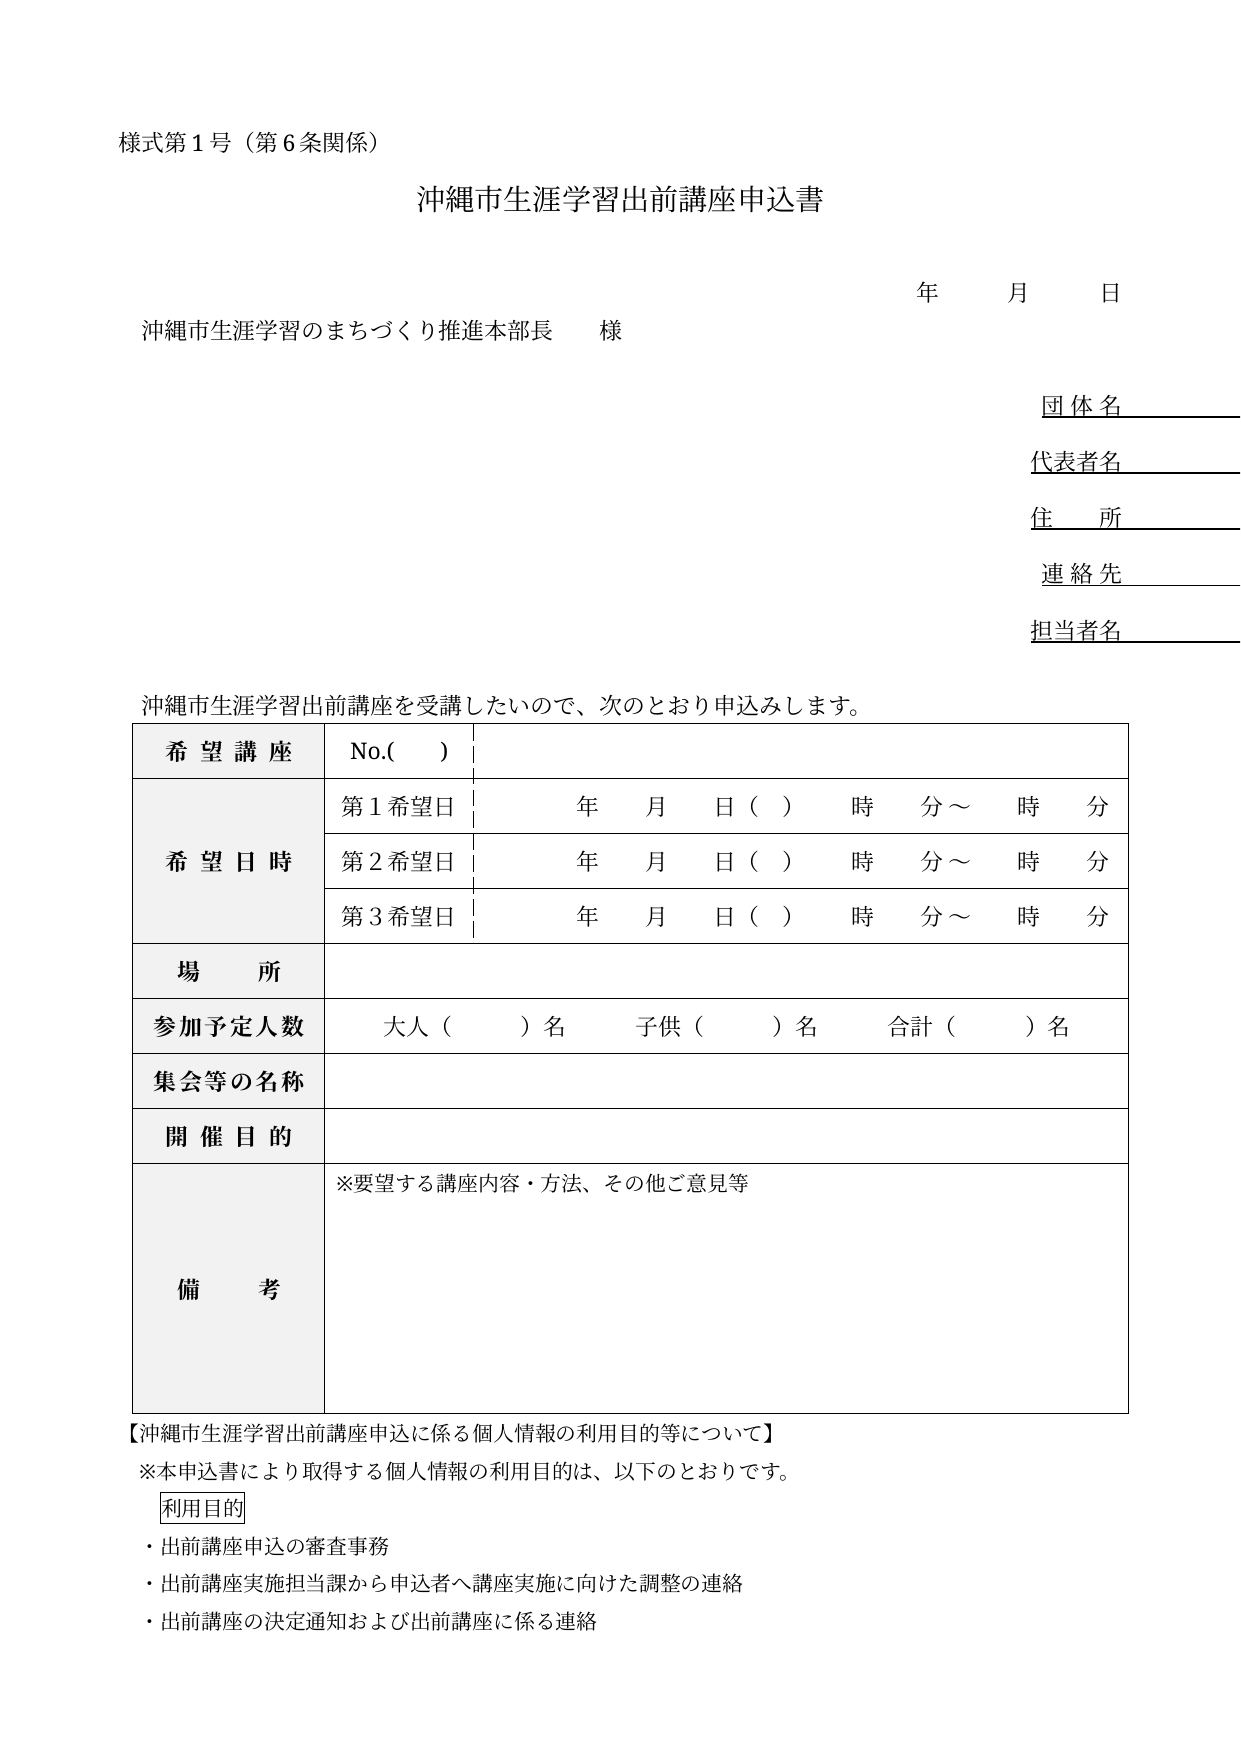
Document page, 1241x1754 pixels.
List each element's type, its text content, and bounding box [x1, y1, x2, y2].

table_cell 年 月 日（ ） 時 分 ～ 時 分 [473, 889, 1128, 943]
table_header No.( ) [325, 724, 473, 778]
table_cell 場所 [133, 944, 324, 998]
text 代表者名 [118, 442, 1122, 479]
text 沖縄市生涯学習のまちづくり推進本部長 様 [118, 310, 1122, 348]
text ・出前講座申込の審査事務 [118, 1526, 1122, 1564]
text 年 月 日 [118, 273, 1122, 310]
table_cell 備考 [133, 1164, 324, 1413]
table_cell [325, 1054, 1128, 1108]
text ※本申込書により取得する個人情報の利用目的は、以下のとおりです。 [118, 1451, 1122, 1489]
table_cell 年 月 日（ ） 時 分 ～ 時 分 [473, 779, 1128, 833]
text 利用目的 [118, 1489, 1122, 1526]
table_cell 集会等の名称 [133, 1054, 324, 1108]
text 担当者名 [118, 610, 1122, 648]
text 【沖縄市生涯学習出前講座申込に係る個人情報の利用目的等について】 [118, 1414, 1122, 1451]
text 沖縄市生涯学習出前講座を受講したいので、次のとおり申込みします。 [118, 685, 1122, 723]
table_cell 第１希望日 [325, 779, 473, 833]
text 住 所 [118, 498, 1122, 535]
text 団 体 名 [118, 385, 1122, 423]
table_cell 開催目的 [133, 1109, 324, 1163]
table_cell 参加予定人数 [133, 999, 324, 1053]
text 沖縄市生涯学習出前講座申込書 [118, 160, 1122, 235]
text ・出前講座の決定通知および出前講座に係る連絡 [118, 1601, 1122, 1639]
table_cell 希望日時 [133, 779, 324, 943]
table_cell [325, 944, 1128, 998]
table_cell ※要望する講座内容・方法、その他ご意見等 [325, 1164, 1128, 1413]
text ・出前講座実施担当課から申込者へ講座実施に向けた調整の連絡 [118, 1564, 1122, 1601]
table_header 希望講座 [133, 724, 324, 778]
text 連 絡 先 [118, 554, 1122, 592]
table_cell 年 月 日（ ） 時 分 ～ 時 分 [473, 834, 1128, 888]
table_cell 第２希望日 [325, 834, 473, 888]
table_cell 第３希望日 [325, 889, 473, 943]
table_cell [325, 1109, 1128, 1163]
table_header [473, 724, 1128, 778]
table_cell 大人（ ）名 子供（ ）名 合計（ ）名 [325, 999, 1128, 1053]
text 様式第1号（第6条関係） [118, 123, 1122, 160]
